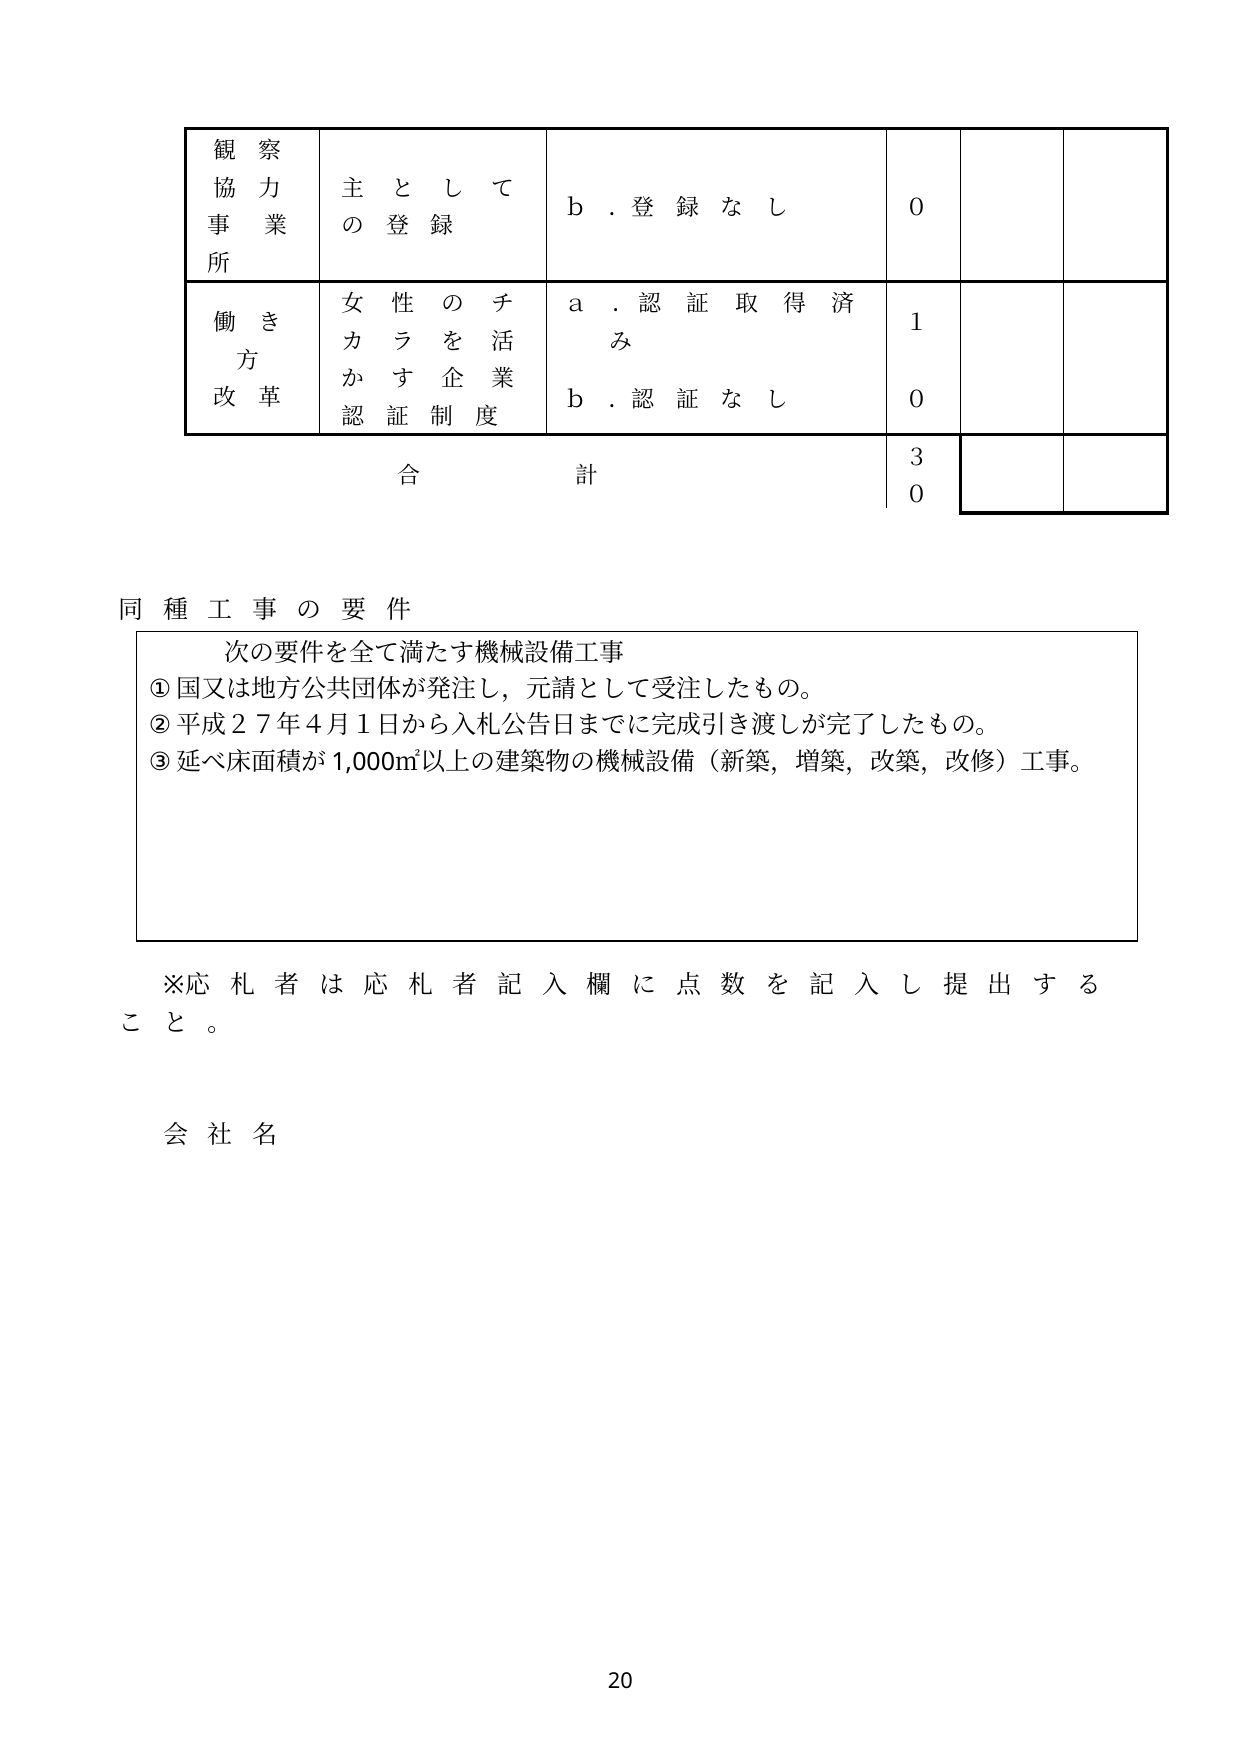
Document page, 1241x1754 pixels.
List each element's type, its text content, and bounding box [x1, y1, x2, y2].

table_cell [961, 130, 1063, 280]
text 会社名 [118, 1114, 1122, 1152]
table_cell ｂ.登録なし [547, 130, 886, 280]
table_cell 働き方 改革 [187, 283, 319, 433]
table_cell 保護観察協力 事業所 [187, 130, 319, 280]
text ※応札者は応札者記入欄に点数を記入し提出すること。 [118, 964, 1122, 1039]
table_cell [962, 436, 1063, 511]
text 同種工事の要件 [118, 589, 1122, 627]
table_cell ０ [887, 130, 960, 280]
table_cell [961, 283, 1063, 433]
table_cell ａ.認証取得済み [547, 283, 886, 358]
table_cell [1064, 436, 1166, 511]
table_cell 女性のチカラを活かす企業認証制度 [320, 283, 546, 433]
table_cell ０ [887, 358, 960, 433]
table_cell ｂ.認証なし [547, 358, 886, 433]
table_cell １ [887, 283, 960, 358]
table_cell [1064, 130, 1166, 280]
table_cell 協力雇用主としての登録 [320, 130, 546, 280]
table_cell [1064, 283, 1166, 433]
table_cell ３０ [886, 436, 959, 511]
table_cell 合 計 [119, 433, 886, 511]
